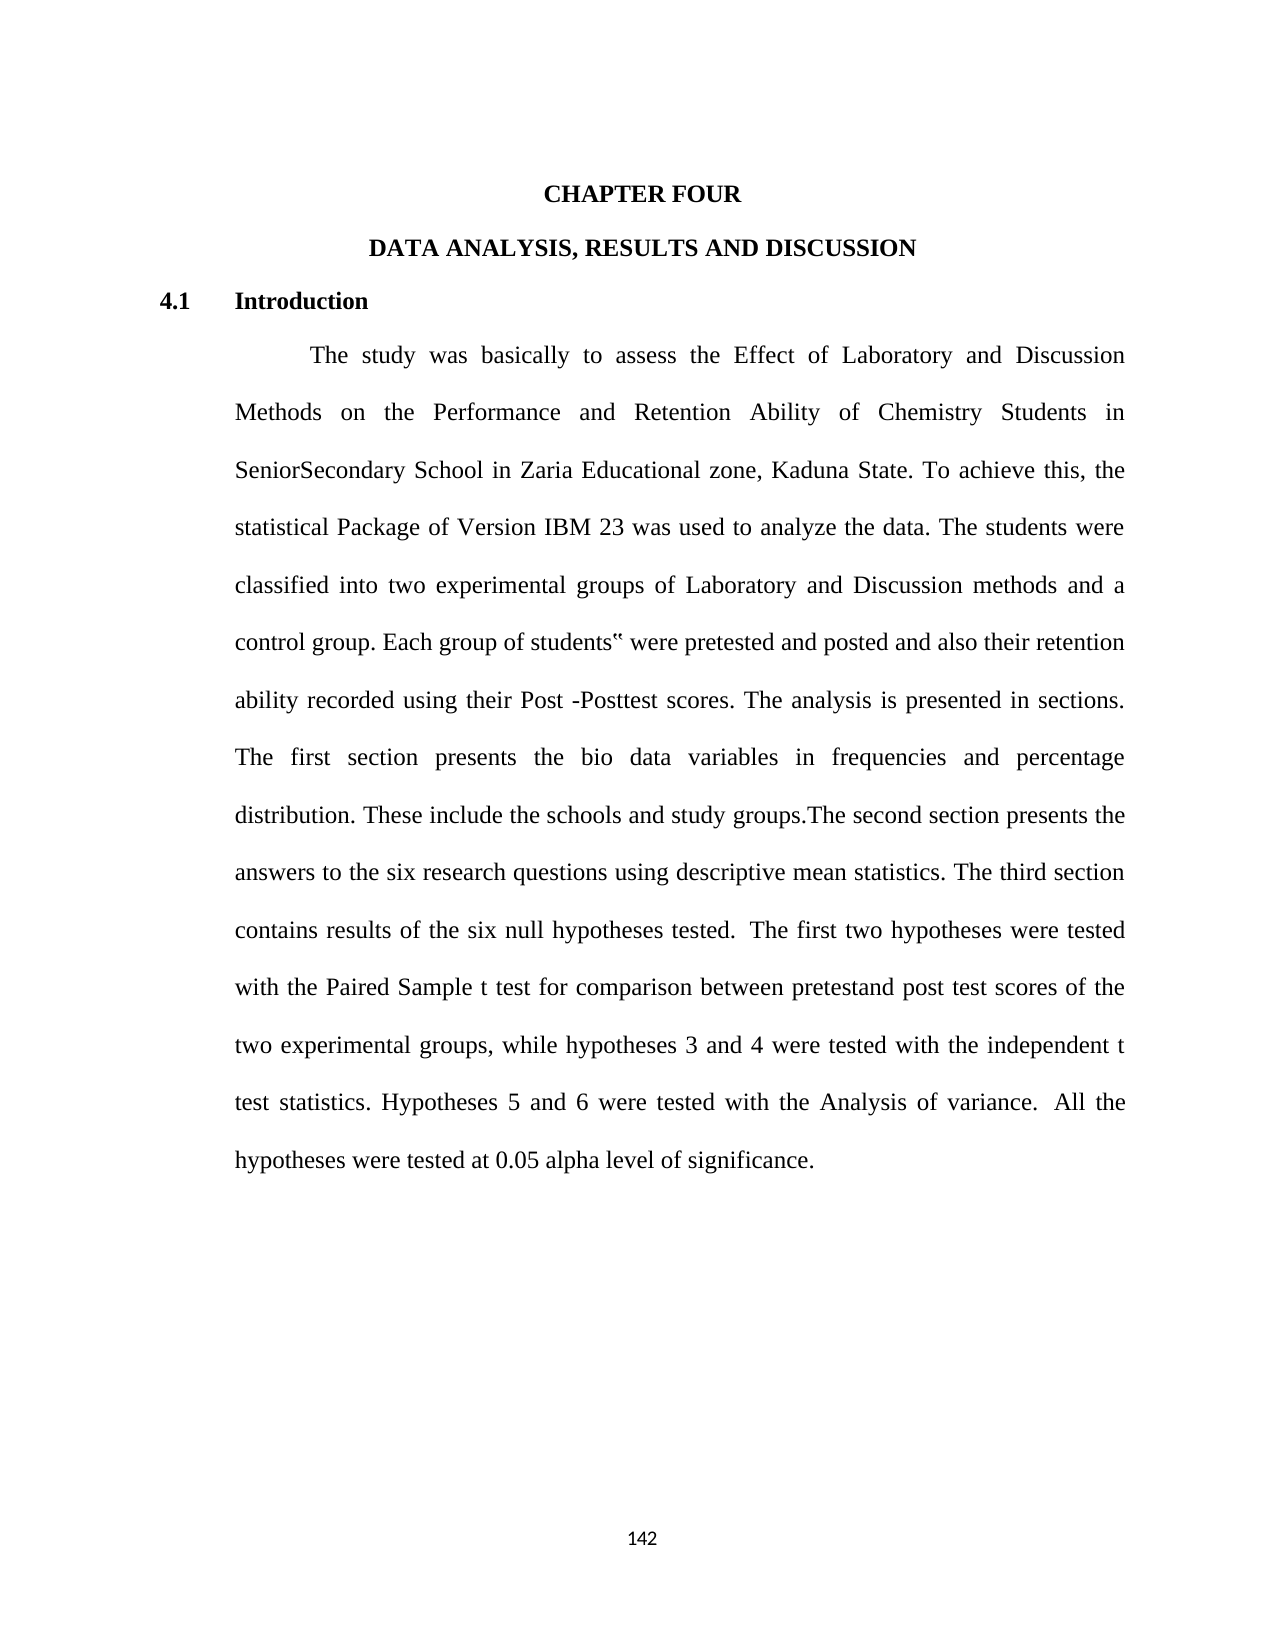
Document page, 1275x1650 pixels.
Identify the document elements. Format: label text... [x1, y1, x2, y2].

text DATA ANALYSIS, RESULTS AND DISCUSSION [132, 233, 1153, 261]
subtitle Introduction [159, 286, 1239, 315]
text The study was basically to assess the Effect of Laboratory and Discussion Methods on the Performance and Retention Ability of Chemistry Students in SeniorSecondary School in Zaria Educational zone, Kaduna State. To achieve this, the statistical Package of Version IBM 23 was used to analyze the data. The students were classified into two experimental groups of Laboratory and Discussion methods and a control group. Each group of students‟ were pretested and posted and also their retention ability recorded using their Post -Posttest scores. The analysis is presented in sections. The first section presents the bio data variables in frequencies and percentage distribution. These include the schools and study groups.The second section presents the answers to the six research questions using descriptive mean statistics. The third section contains results of the six null hypotheses tested. The first two hypotheses were tested with the Paired Sample t test for comparison between pretestand post test scores of the two experimental groups, while hypotheses 3 and 4 were tested with the independent t test statistics. Hypotheses 5 and 6 were tested with the Analysis of variance. All the hypotheses were tested at 0.05 alpha level of significance. [234, 340, 1126, 1173]
subtitle CHAPTER FOUR [132, 179, 1152, 207]
